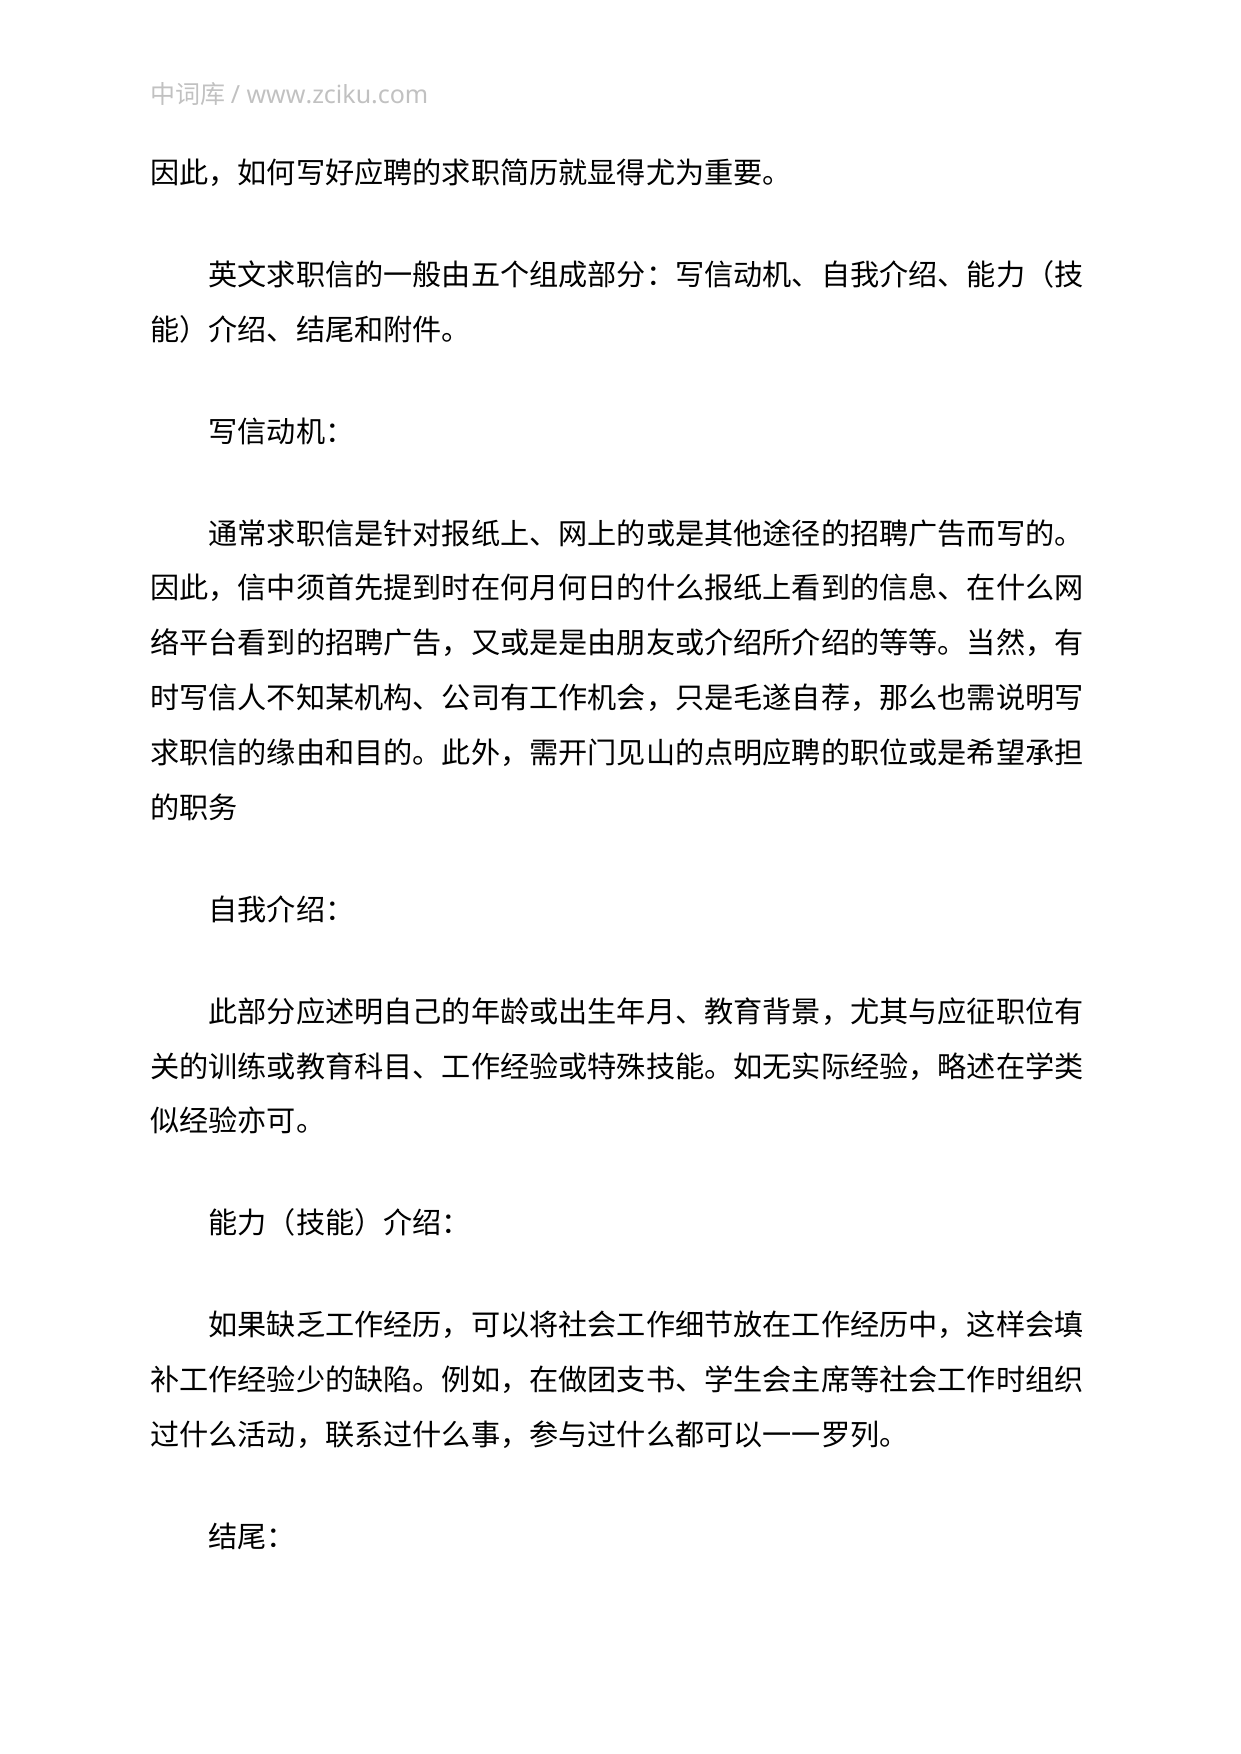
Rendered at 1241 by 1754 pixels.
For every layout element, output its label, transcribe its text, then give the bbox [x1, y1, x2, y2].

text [150, 150, 1090, 192]
text 如果缺乏工作经历，可以将社会工作细节放在工作经历中，这样会填补工作经验少的缺陷。例如，在做团支书、学生会主席等社会工作时组织过什么活动，联系过什么事，参与过什么都可以一一罗列。 [150, 1302, 1090, 1454]
text 能力（技能）介绍： [150, 1200, 1090, 1242]
text 英文求职信的一般由五个组成部分：写信动机、自我介绍、能力（技能）介绍、结尾和附件。 [150, 252, 1090, 349]
text 通常求职信是针对报纸上、网上的或是其他途径的招聘广告而写的。因此，信中须首先提到时在何月何日的什么报纸上看到的信息、在什么网络平台看到的招聘广告，又或是是由朋友或介绍所介绍的等等。当然，有时写信人不知某机构、公司有工作机会，只是毛遂自荐，那么也需说明写求职信的缘由和目的。此外，需开门见山的点明应聘的职位或是希望承担的职务 [150, 510, 1090, 827]
text 写信动机： [150, 408, 1090, 451]
text 此部分应述明自己的年龄或出生年月、教育背景，尤其与应征职位有关的训练或教育科目、工作经验或特殊技能。如无实际经验，略述在学类似经验亦可。 [150, 988, 1090, 1140]
text 自我介绍： [150, 886, 1090, 929]
text 结尾： [150, 1513, 1090, 1555]
